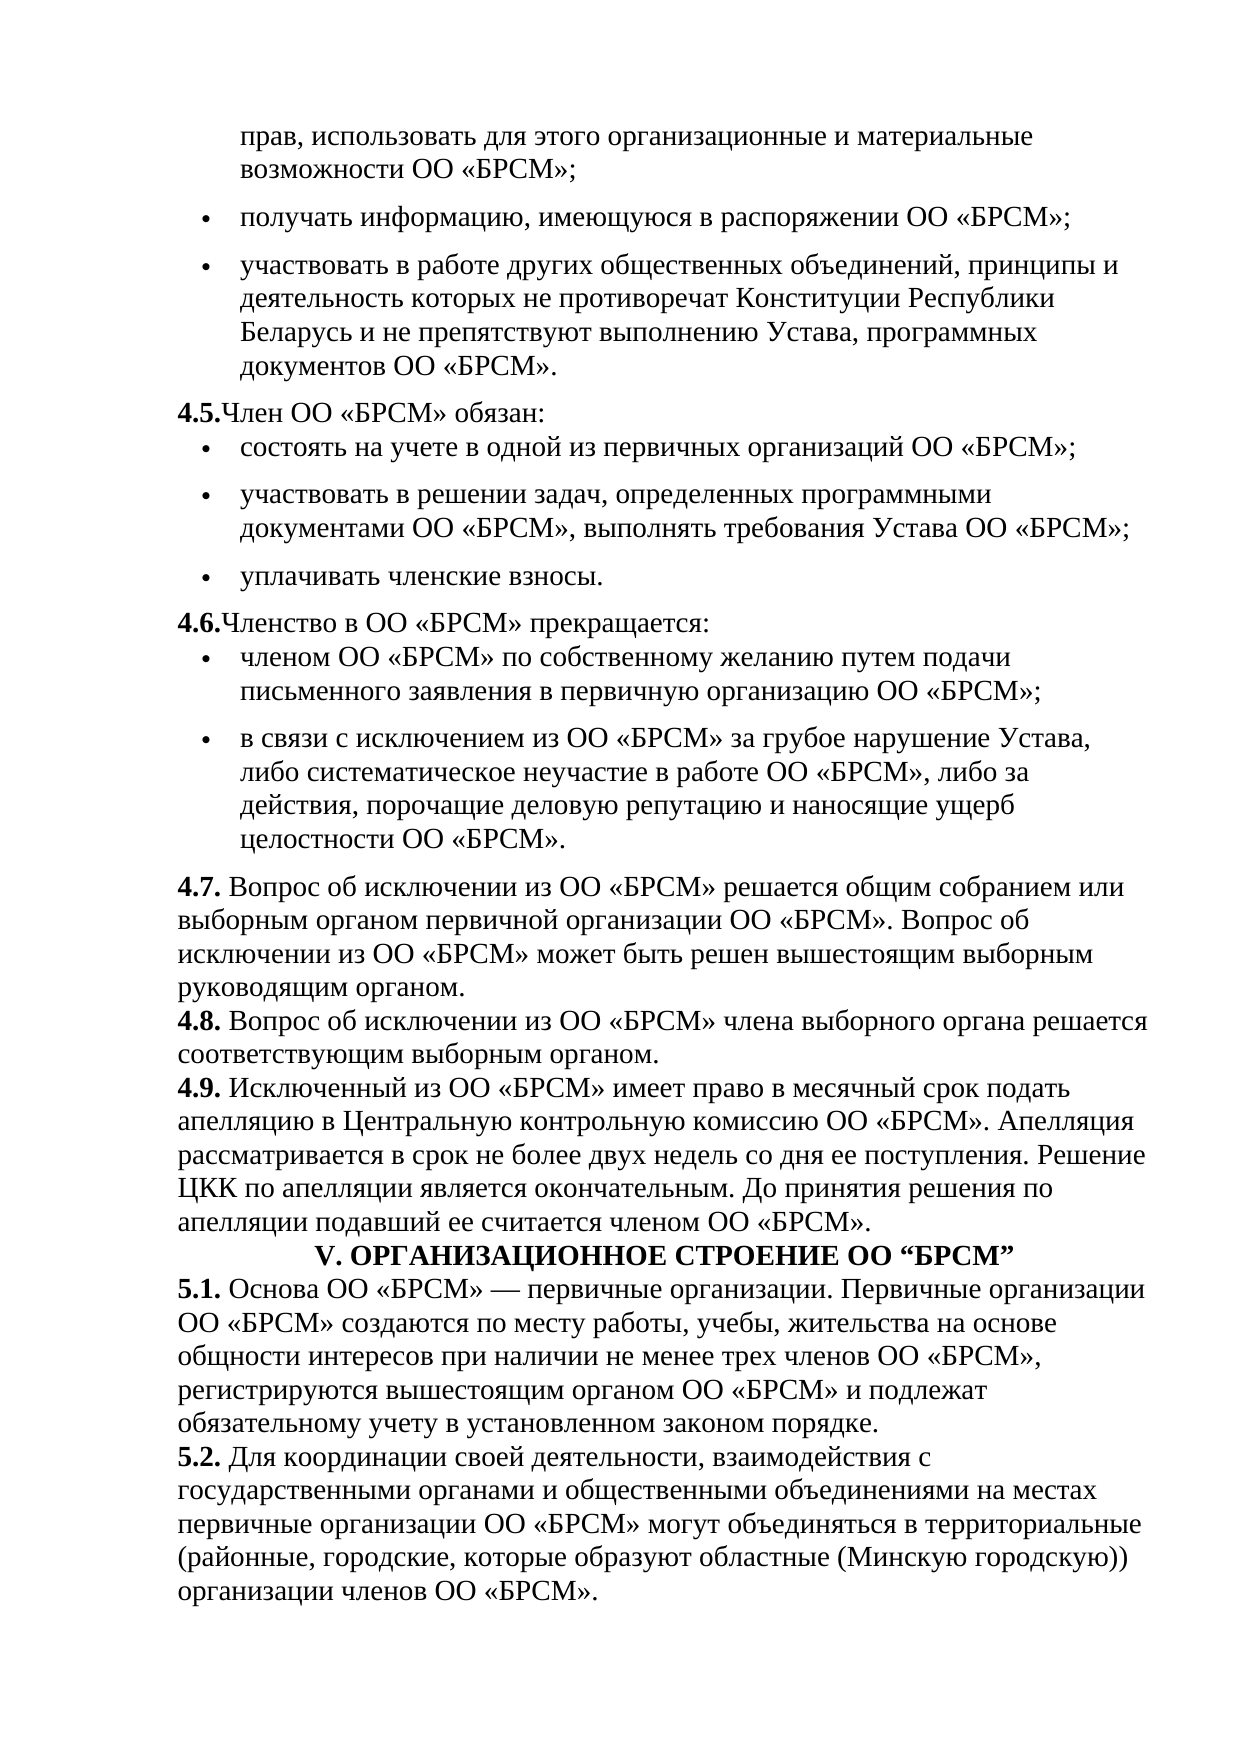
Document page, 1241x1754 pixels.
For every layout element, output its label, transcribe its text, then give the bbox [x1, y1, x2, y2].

list состоять на учете в одной из первичных организаций ОО «БРСМ»; [202, 429, 1152, 462]
text 5.1. Основа ОО «БРСМ» — первичные организации. Первичные организации ОО «БРСМ» создаются по месту работы, учебы, жительства на основе общности интересов при наличии не менее трех членов ОО «БРСМ», регистрируются вышестоящим органом ОО «БРСМ» и подлежат обязательному учету в установленном законом порядке. [177, 1271, 1152, 1439]
text V. ОРГАНИЗАЦИОННОЕ СТРОЕНИЕ ОО “БРСМ” [177, 1238, 1152, 1271]
list членом ОО «БРСМ» по собственному желанию путем подачи письменного заявления в первичную организацию ОО «БРСМ»; [202, 639, 1152, 706]
list участвовать в работе других общественных объединений, принципы и деятельность которых не противоречат Конституции Республики Беларусь и не препятствуют выполнению Устава, программных документов ОО «БРСМ». [202, 247, 1152, 381]
text 4.5.Член ОО «БРСМ» обязан: [177, 395, 1152, 429]
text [177, 1439, 1152, 1607]
text 4.6.Членство в ОО «БРСМ» прекращается: [177, 606, 1152, 639]
list участвовать в решении задач, определенных программными документами ОО «БРСМ», выполнять требования Устава ОО «БРСМ»; [202, 477, 1152, 544]
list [202, 118, 1152, 185]
list получать информацию, имеющуюся в распоряжении ОО «БРСМ»; [202, 199, 1152, 233]
text 4.7. Вопрос об исключении из ОО «БРСМ» решается общим собранием или выборным органом первичной организации ОО «БРСМ». Вопрос об исключении из ОО «БРСМ» может быть решен вышестоящим выборным руководящим органом. 4.8. Вопрос об исключении из ОО «БРСМ» члена выборного органа решается соответствующим выборным органом. 4.9. Исключенный из ОО «БРСМ» имеет право в месячный срок подать апелляцию в Центральную контрольную комиссию ОО «БРСМ». Апелляция рассматривается в срок не более двух недель со дня ее поступления. Решение ЦКК по апелляции является окончательным. До принятия решения по апелляции подавший ее считается членом ОО «БРСМ». [177, 869, 1152, 1238]
list в связи с исключением из ОО «БРСМ» за грубое нарушение Устава, либо систематическое неучастие в работе ОО «БРСМ», либо за действия, порочащие деловую репутацию и наносящие ущерб целостности ОО «БРСМ». [202, 720, 1152, 854]
list уплачивать членские взносы. [202, 558, 1152, 591]
